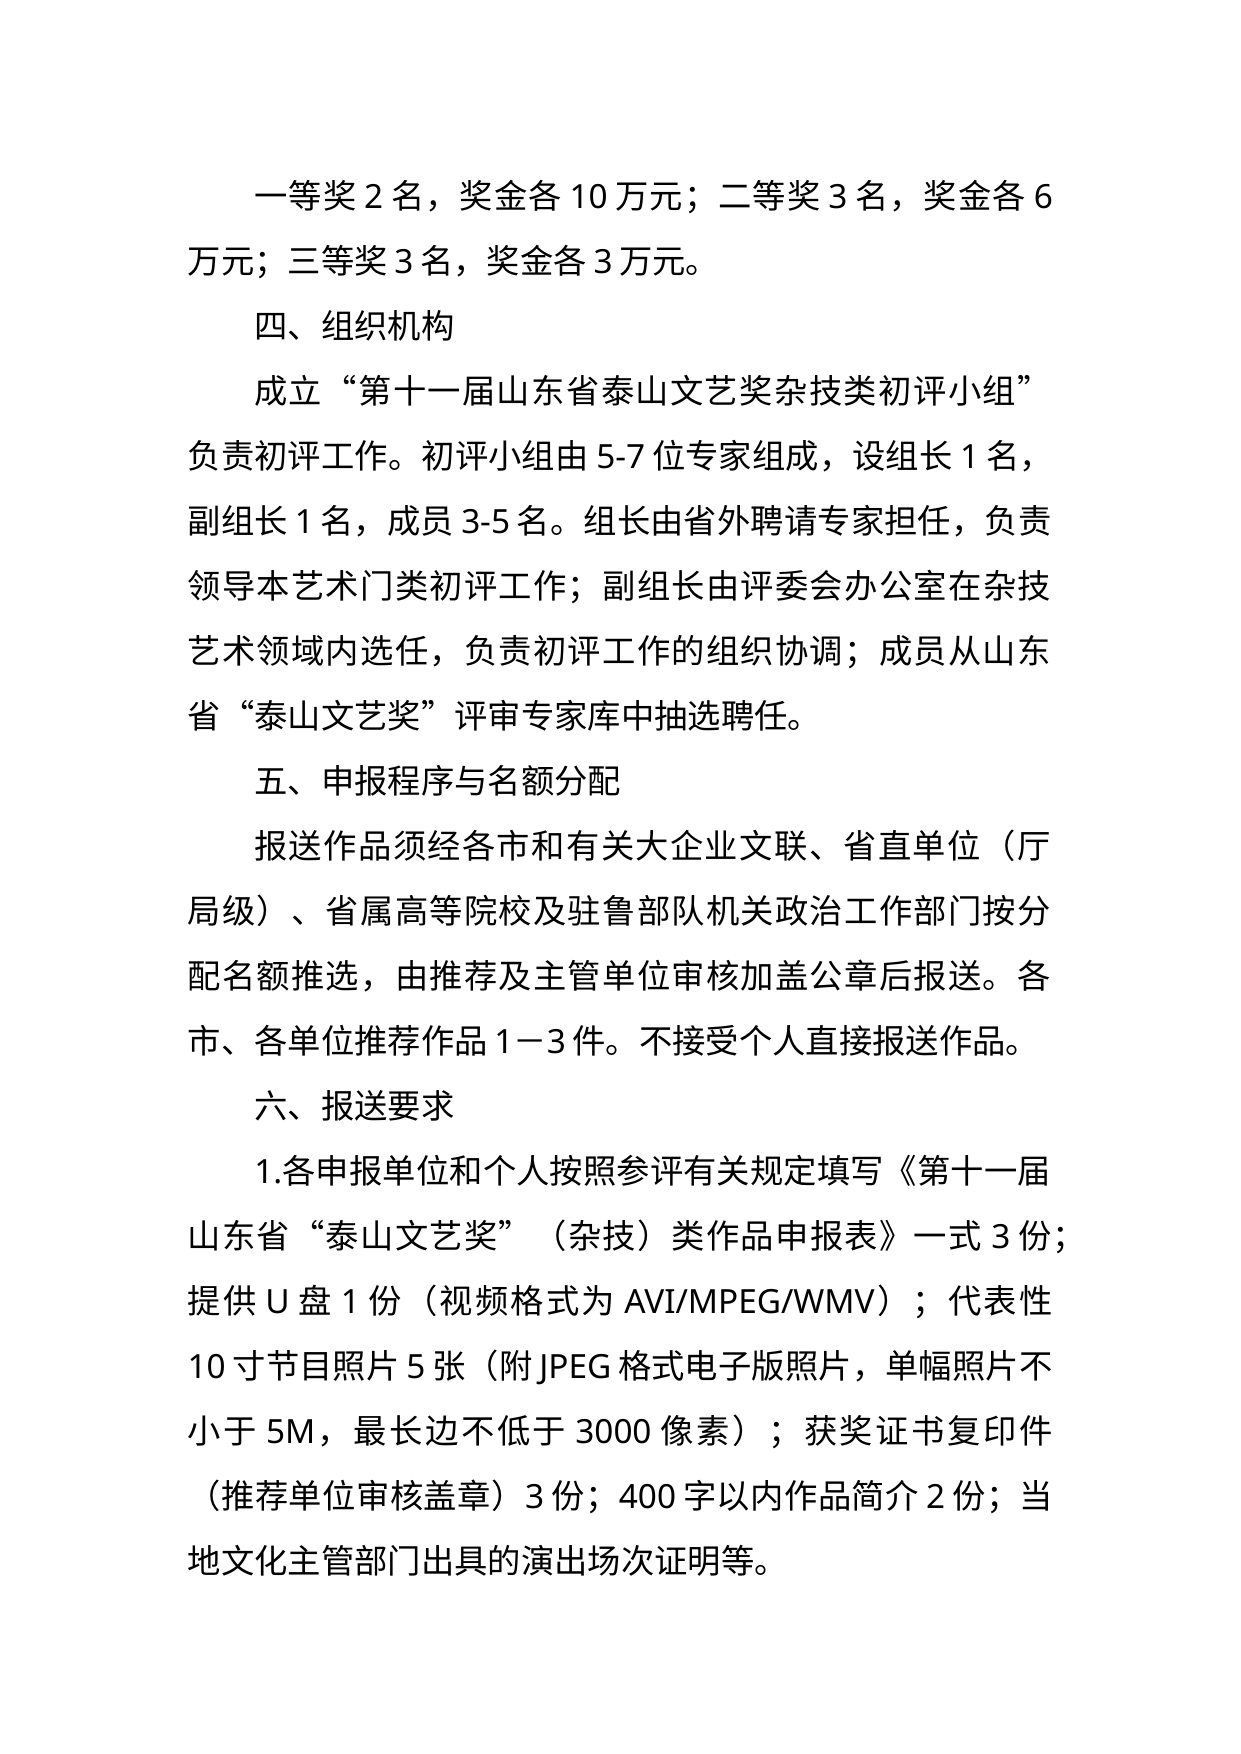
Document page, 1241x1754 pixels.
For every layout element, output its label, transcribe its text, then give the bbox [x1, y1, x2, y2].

text 1.各申报单位和个人按照参评有关规定填写《第十一届山东省“泰山文艺奖”（杂技）类作品申报表》一式3份；提供U盘1份（视频格式为AVI/MPEG/WMV）；代表性10寸节目照片5张（附JPEG格式电子版照片，单幅照片不小于5M，最长边不低于3000像素）；获奖证书复印件（推荐单位审核盖章）3份；400字以内作品简介2份；当地文化主管部门出具的演出场次证明等。 [187, 1137, 1053, 1592]
text 四、组织机构 [187, 292, 1053, 357]
text 成立“第十一届山东省泰山文艺奖杂技类初评小组”负责初评工作。初评小组由5-7位专家组成，设组长1名，副组长1名，成员3-5名。组长由省外聘请专家担任，负责领导本艺术门类初评工作；副组长由评委会办公室在杂技艺术领域内选任，负责初评工作的组织协调；成员从山东省“泰山文艺奖”评审专家库中抽选聘任。 [187, 357, 1053, 747]
text 报送作品须经各市和有关大企业文联、省直单位（厅局级）、省属高等院校及驻鲁部队机关政治工作部门按分配名额推选，由推荐及主管单位审核加盖公章后报送。各市、各单位推荐作品1－3件。不接受个人直接报送作品。 [187, 812, 1053, 1072]
text 六、报送要求 [187, 1072, 1053, 1137]
text 五、申报程序与名额分配 [187, 747, 1053, 812]
text 一等奖2名，奖金各10万元；二等奖3名，奖金各6万元；三等奖3名，奖金各3万元。 [187, 162, 1053, 292]
